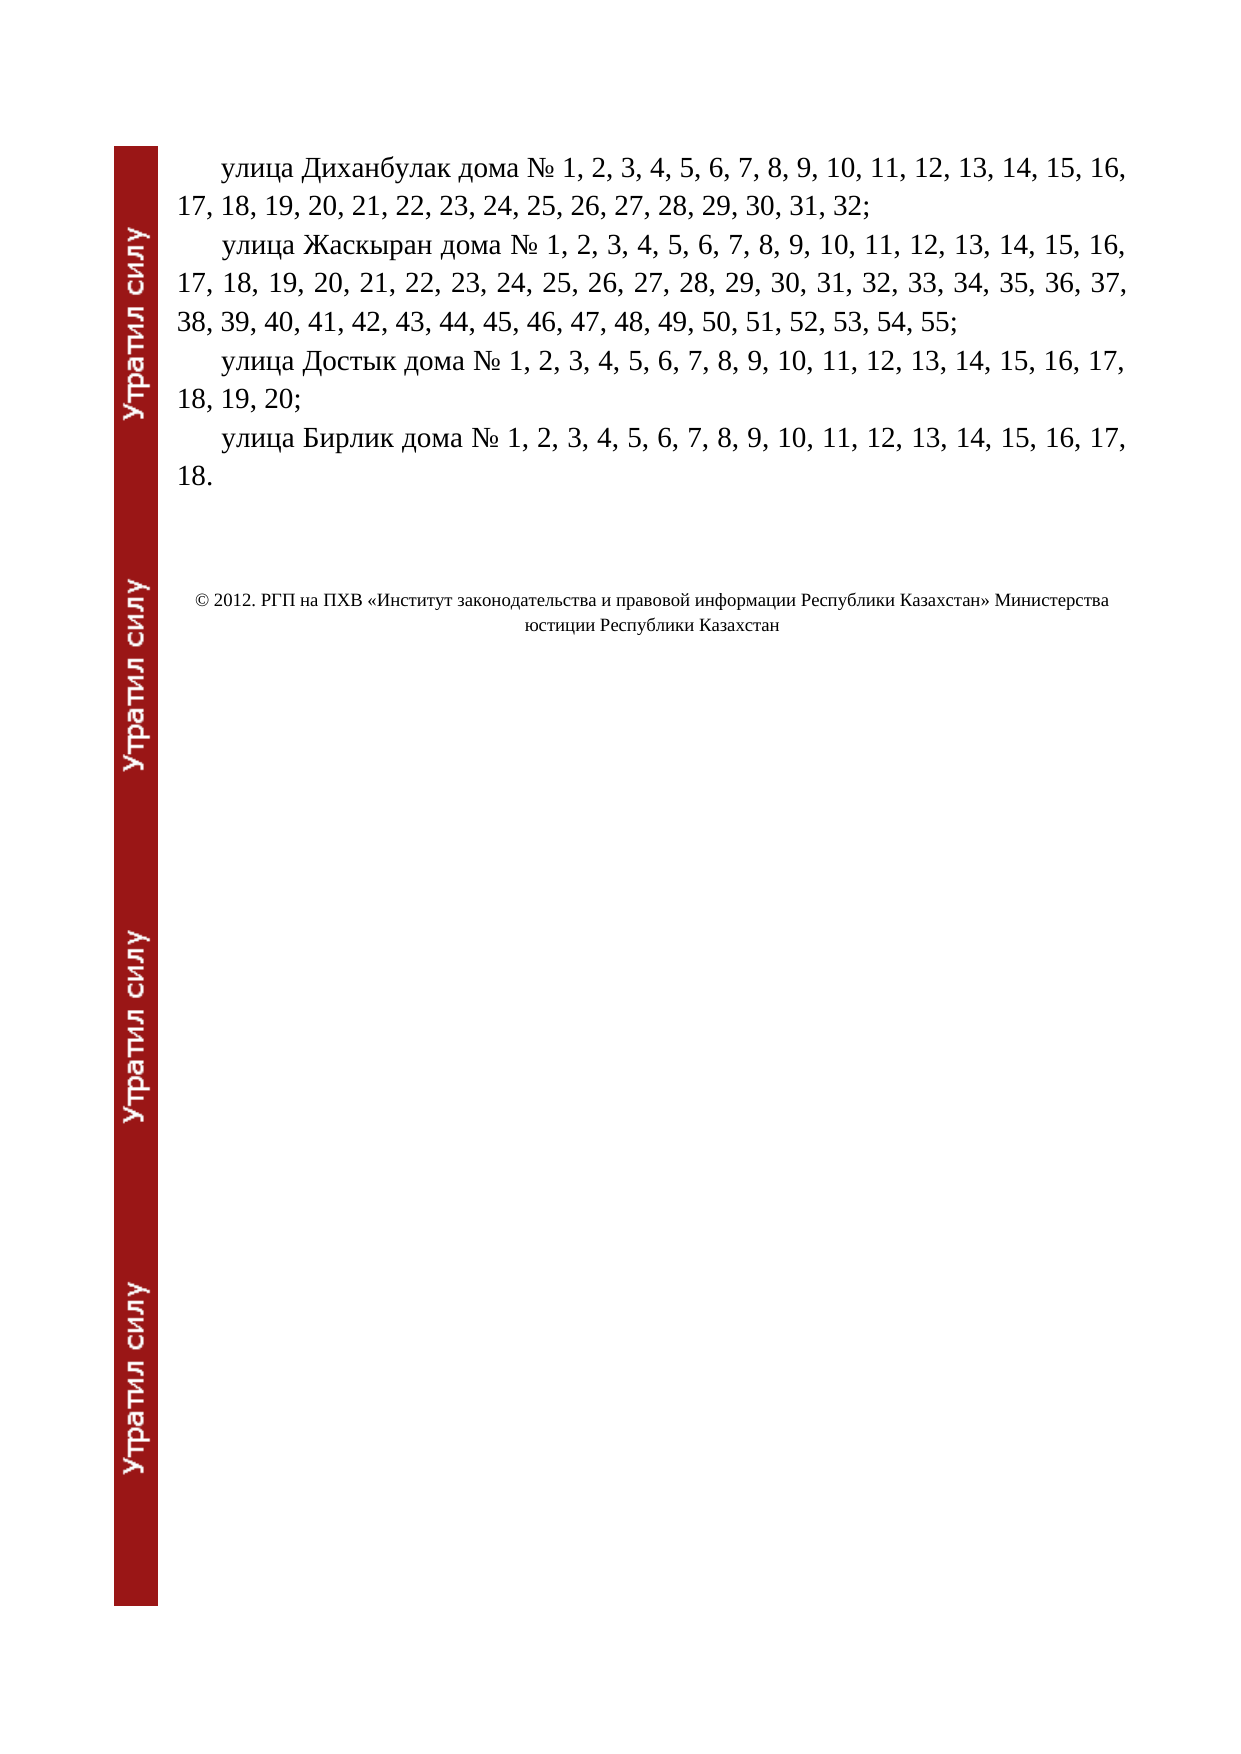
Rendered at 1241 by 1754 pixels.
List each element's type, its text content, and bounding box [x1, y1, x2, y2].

text © 2012. РГП на ПХВ «Институт законодательства и правовой информации Республики Казахстан» Министерства юстиции Республики Казахстан [112, 589, 1128, 635]
text улица Достык дома № 1, 2, 3, 4, 5, 6, 7, 8, 9, 10, 11, 12, 13, 14, 15, 16, 17, 18, 19, 20; [112, 343, 1128, 415]
text улица Диханбулак дома № 1, 2, 3, 4, 5, 6, 7, 8, 9, 10, 11, 12, 13, 14, 15, 16, 17, 18, 19, 20, 21, 22, 23, 24, 25, 26, 27, 28, 29, 30, 31, 32; [112, 150, 1128, 222]
picture [114, 415, 158, 420]
picture [114, 492, 158, 589]
picture [114, 222, 158, 227]
picture [114, 146, 158, 150]
text улица Бирлик дома № 1, 2, 3, 4, 5, 6, 7, 8, 9, 10, 11, 12, 13, 14, 15, 16, 17, 18. [112, 420, 1128, 492]
picture [114, 635, 158, 1606]
picture [114, 338, 158, 343]
text улица Жаскыран дома № 1, 2, 3, 4, 5, 6, 7, 8, 9, 10, 11, 12, 13, 14, 15, 16, 17, 18, 19, 20, 21, 22, 23, 24, 25, 26, 27, 28, 29, 30, 31, 32, 33, 34, 35, 36, 37, 38, 39, 40, 41, 42, 43, 44, 45, 46, 47, 48, 49, 50, 51, 52, 53, 54, 55; [112, 227, 1128, 338]
